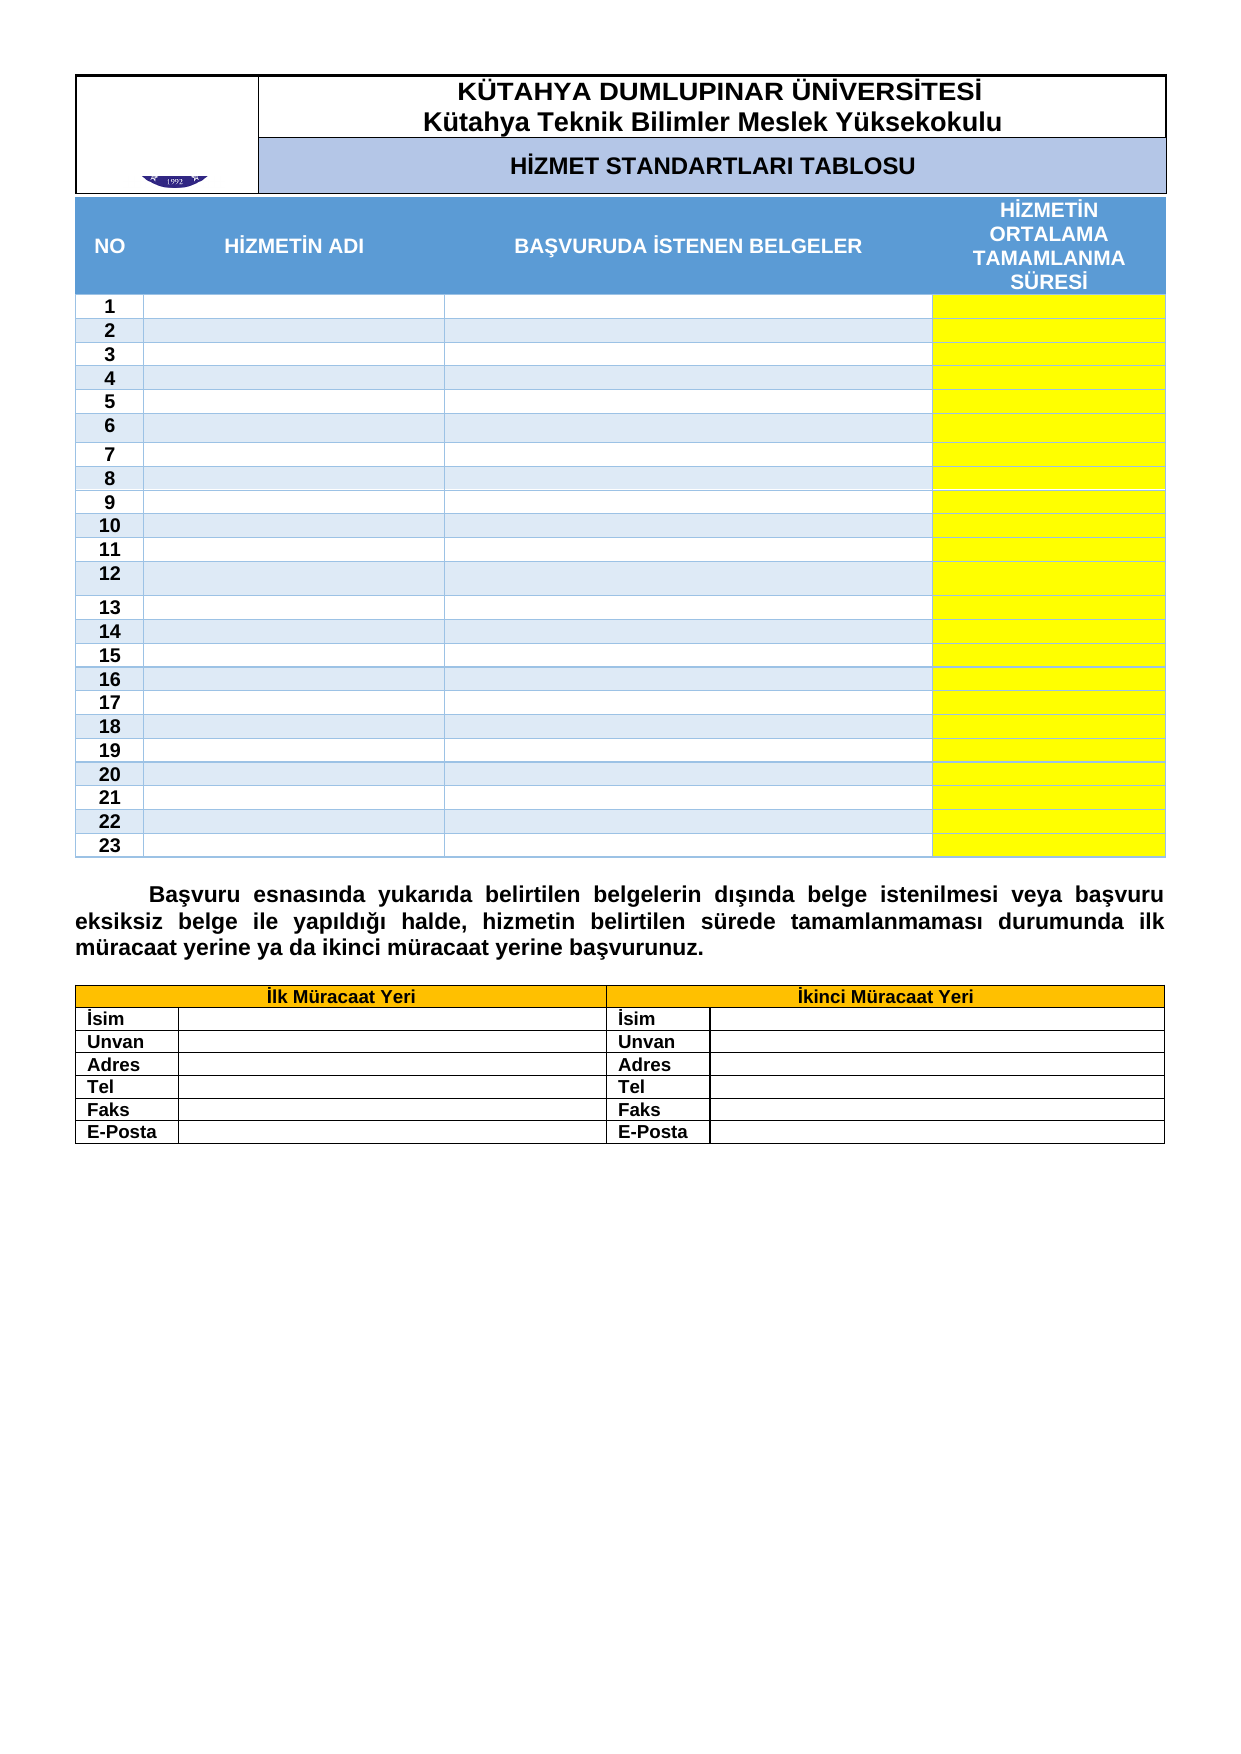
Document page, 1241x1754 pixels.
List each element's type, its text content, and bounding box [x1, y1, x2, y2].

table_cell [144, 414, 444, 442]
table_cell 18 [76, 715, 143, 738]
table_cell 10 [76, 514, 143, 537]
table_header BAŞVURUDA İSTENEN BELGELER [445, 198, 932, 294]
table_cell [445, 562, 932, 595]
table_cell [445, 763, 932, 785]
table_cell 19 [76, 739, 143, 761]
table_cell [179, 1053, 606, 1075]
table_cell [933, 691, 1165, 714]
table_cell [933, 514, 1165, 537]
table_cell 1 [76, 295, 143, 318]
table_cell [933, 390, 1165, 413]
table_cell [144, 620, 444, 643]
table_cell 8 [76, 467, 143, 489]
table_cell Adres [607, 1053, 709, 1075]
table_cell İsim [607, 1008, 709, 1030]
table_cell [179, 1076, 606, 1097]
table_cell 2 [76, 319, 143, 342]
table_cell [179, 1099, 606, 1120]
table_cell 20 [76, 763, 143, 785]
table_cell 6 [76, 414, 143, 442]
table_cell [711, 1099, 1164, 1120]
table_cell [144, 514, 444, 537]
table_cell [933, 763, 1165, 785]
table_header İkinci Müracaat Yeri [607, 986, 1164, 1007]
table_header HİZMETİN ORTALAMA TAMAMLANMA SÜRESİ [933, 198, 1165, 294]
table_cell [933, 668, 1165, 690]
table_cell 15 [76, 644, 143, 666]
table_cell [933, 491, 1165, 513]
table_cell [445, 786, 932, 809]
table_header İlk Müracaat Yeri [76, 986, 606, 1007]
table_cell [711, 1031, 1164, 1052]
table_cell [445, 620, 932, 643]
text Başvuru esnasında yukarıda belirtilen belgelerin dışında belge istenilmesi veya başvuru eksiksiz belge ile yapıldığı halde, hizmetin belirtilen sürede tamamlanmaması durumunda ilk müracaat yerine ya da ikinci müracaat yerine başvurunuz. [75, 881, 1165, 961]
picture [123, 176, 226, 188]
table_cell [144, 668, 444, 690]
table_cell [445, 538, 932, 561]
table_cell [933, 620, 1165, 643]
table_cell [144, 295, 444, 318]
table_cell [144, 691, 444, 714]
table_cell 12 [76, 562, 143, 595]
table_cell 21 [76, 786, 143, 809]
table_cell [711, 1008, 1164, 1030]
table_cell [144, 467, 444, 489]
table_cell E-Posta [607, 1121, 709, 1143]
table_cell [445, 443, 932, 466]
table_cell [933, 644, 1165, 666]
table_cell [445, 295, 932, 318]
table_cell 5 [76, 390, 143, 413]
table_cell [933, 538, 1165, 561]
table_cell [445, 319, 932, 342]
table_cell [144, 443, 444, 466]
table_cell [144, 644, 444, 666]
table_cell [144, 763, 444, 785]
table_cell [933, 715, 1165, 738]
table_cell [144, 786, 444, 809]
table_cell [144, 538, 444, 561]
table_cell [445, 343, 932, 365]
table_cell [933, 786, 1165, 809]
table_cell [933, 739, 1165, 761]
table_cell [179, 1031, 606, 1052]
table_cell [711, 1076, 1164, 1097]
table_cell [445, 644, 932, 666]
table_cell [933, 319, 1165, 342]
table_cell 11 [76, 538, 143, 561]
table_cell [445, 366, 932, 389]
table_cell [933, 562, 1165, 595]
table_cell [445, 467, 932, 489]
table_cell 23 [76, 834, 143, 856]
table_cell E-Posta [76, 1121, 178, 1143]
table_cell [445, 491, 932, 513]
table_cell [445, 414, 932, 442]
table_header NO [76, 198, 143, 294]
table_cell [445, 715, 932, 738]
table_cell Adres [76, 1053, 178, 1075]
table_cell [933, 343, 1165, 365]
table_cell [445, 834, 932, 856]
table_cell [179, 1121, 606, 1143]
table_cell [711, 1053, 1164, 1075]
table_cell Unvan [607, 1031, 709, 1052]
table_cell [445, 514, 932, 537]
table_cell [933, 366, 1165, 389]
table_cell [179, 1008, 606, 1030]
table_cell [144, 366, 444, 389]
table_cell [144, 715, 444, 738]
table_cell [144, 491, 444, 513]
table_cell 16 [76, 668, 143, 690]
table_cell [144, 343, 444, 365]
table_cell 13 [76, 596, 143, 619]
table_cell [933, 414, 1165, 442]
table_cell 22 [76, 810, 143, 833]
table_cell [144, 390, 444, 413]
table_cell [445, 691, 932, 714]
table_cell Faks [607, 1099, 709, 1120]
table_cell 3 [76, 343, 143, 365]
table_cell Faks [76, 1099, 178, 1120]
table_cell 4 [76, 366, 143, 389]
table_cell [144, 810, 444, 833]
table_cell Unvan [76, 1031, 178, 1052]
table_cell [144, 319, 444, 342]
table_cell [445, 810, 932, 833]
table_cell [711, 1121, 1164, 1143]
table_header HİZMETİN ADI [144, 198, 444, 294]
table_cell [933, 467, 1165, 489]
table_cell [933, 834, 1165, 856]
table_cell [933, 443, 1165, 466]
table_cell 9 [76, 491, 143, 513]
table_cell Tel [607, 1076, 709, 1097]
table_cell [445, 390, 932, 413]
table_cell [445, 739, 932, 761]
table_cell [144, 739, 444, 761]
table_cell [144, 562, 444, 595]
table_cell Tel [76, 1076, 178, 1097]
table_cell [144, 834, 444, 856]
table_cell 17 [76, 691, 143, 714]
table_cell [933, 596, 1165, 619]
table_cell [445, 596, 932, 619]
table_cell İsim [76, 1008, 178, 1030]
table_cell [144, 596, 444, 619]
table_cell [445, 668, 932, 690]
table_cell 7 [76, 443, 143, 466]
table_cell [933, 810, 1165, 833]
table_cell 14 [76, 620, 143, 643]
table_cell [933, 295, 1165, 318]
